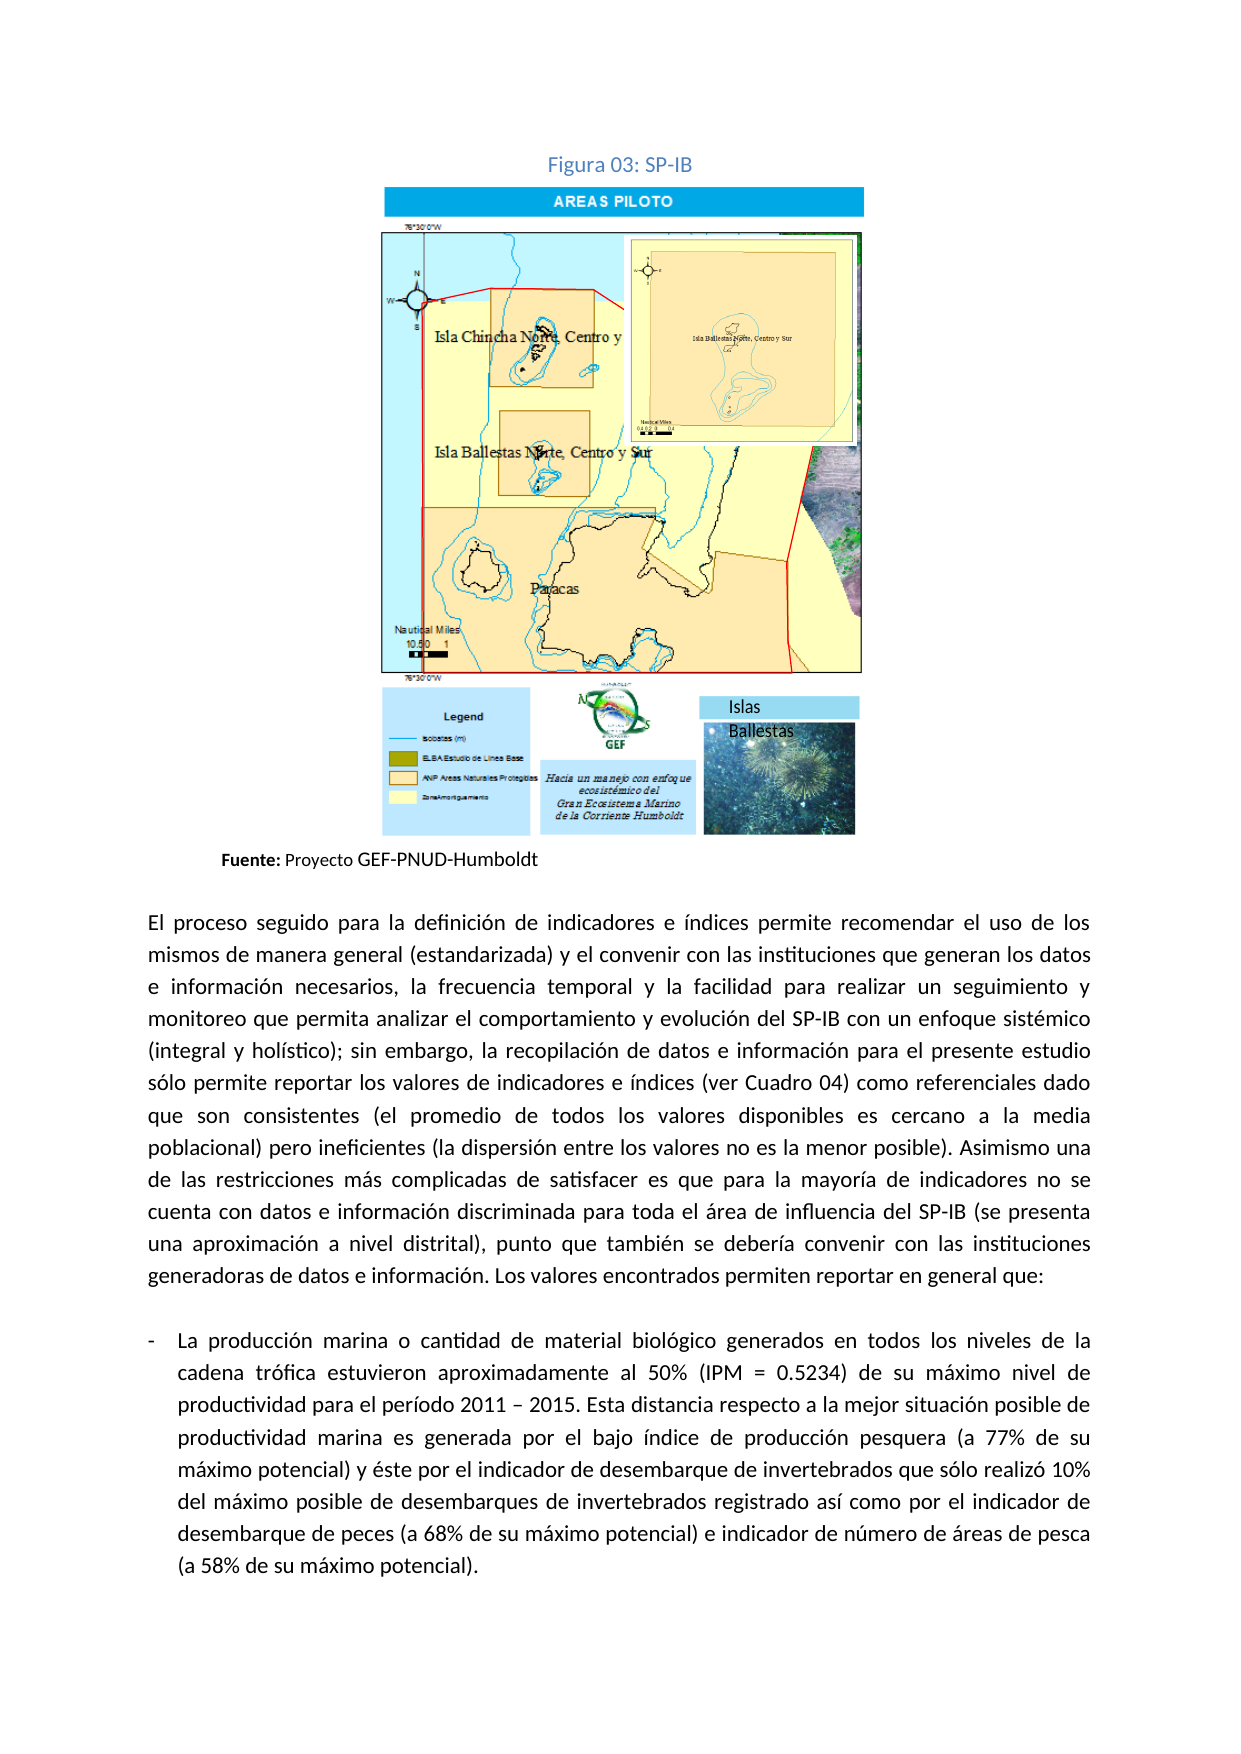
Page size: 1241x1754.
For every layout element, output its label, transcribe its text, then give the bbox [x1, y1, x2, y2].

text El proceso seguido para la definición de indicadores e índices permite recomendar el uso de los mismos de manera general (estandarizada) y el convenir con las instituciones que generan los datos e información necesarios, la frecuencia temporal y la facilidad para realizar un seguimiento y monitoreo que permita analizar el comportamiento y evolución del SP-IB con un enfoque sistémico (integral y holístico); sin embargo, la recopilación de datos e información para el presente estudio sólo permite reportar los valores de indicadores e índices (ver Cuadro 04) como referenciales dado que son consistentes (el promedio de todos los valores disponibles es cercano a la media poblacional) pero ineficientes (la dispersión entre los valores no es la menor posible). Asimismo una de las restricciones más complicadas de satisfacer es que para la mayoría de indicadores no se cuenta con datos e información discriminada para toda el área de influencia del SP-IB (se presenta una aproximación a nivel distrital), punto que también se debería convenir con las instituciones generadoras de datos e información. Los valores encontrados permiten reportar en general que: [148, 908, 1092, 1290]
list La producción marina o cantidad de material biológico generados en todos los niveles de la cadena trófica estuvieron aproximadamente al 50% (IPM = 0.5234) de su máximo nivel de productividad para el período 2011 – 2015. Esta distancia respecto a la mejor situación posible de productividad marina es generada por el bajo índice de producción pesquera (a 77% de su máximo potencial) y éste por el indicador de desembarque de invertebrados que sólo realizó 10% del máximo posible de desembarques de invertebrados registrado así como por el indicador de desembarque de peces (a 68% de su máximo potencial) e indicador de número de áreas de pesca (a 58% de su máximo potencial). [148, 1326, 1092, 1579]
text Figura 03: SP-IB [148, 150, 1092, 178]
text Fuente: Proyecto GEF-PNUD-Humboldt [148, 846, 1092, 872]
